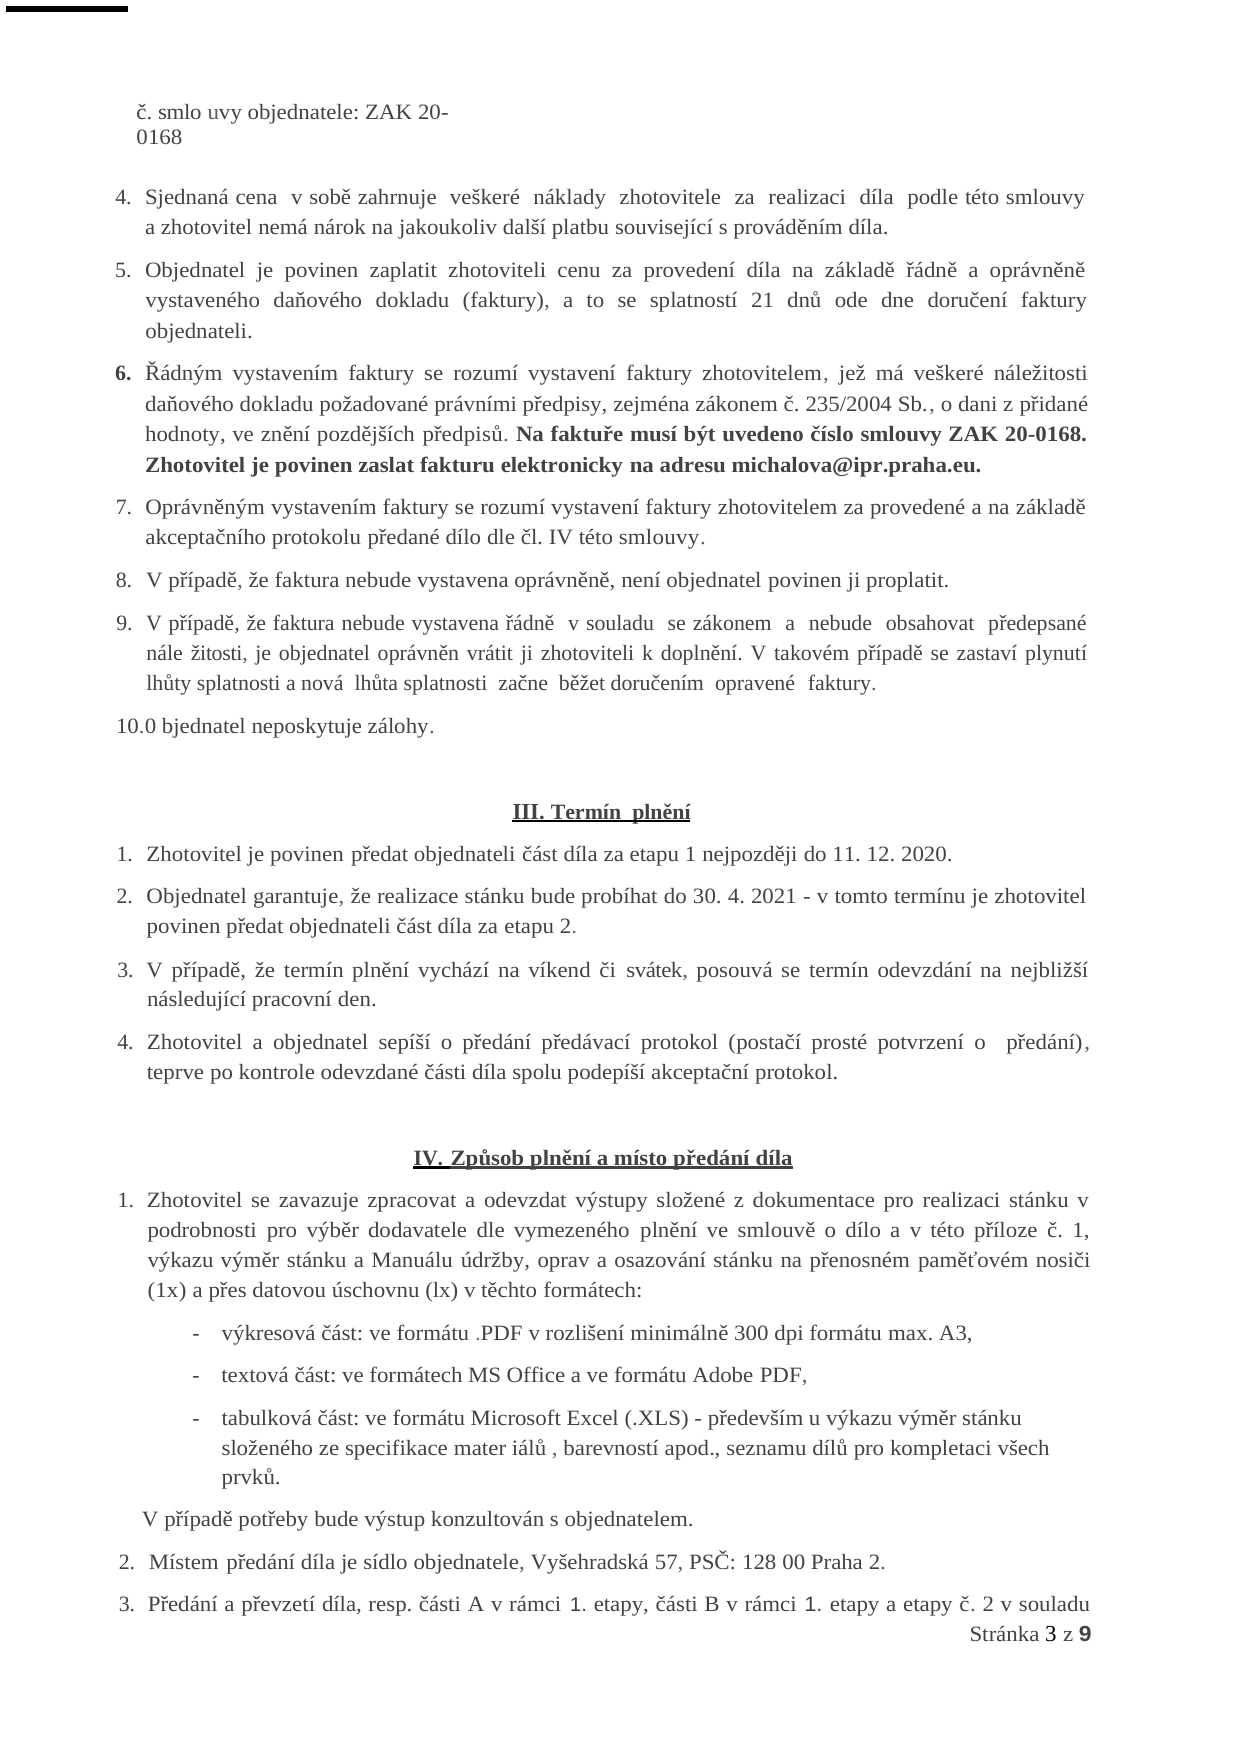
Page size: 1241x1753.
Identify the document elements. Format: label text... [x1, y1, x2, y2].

list Sjednaná cena v sobě zahrnuje veškeré náklady zhotovitele za realizaci díla podle této smlouvy a zhotovitel nemá nárok na jakoukoliv další platbu související s prováděním díla. [115, 184, 1088, 239]
list textová část: ve formátech MS Office a ve formátu Adobe PDF, [192, 1362, 1105, 1387]
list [118, 1591, 1091, 1616]
subtitle Způsob plnění a místo předání díla [413, 1144, 1105, 1170]
list Oprávněným vystavením faktury se rozumí vystavení faktury zhotovitelem za provedené a na základě akceptačního protokolu předané dílo dle čl. IV této smlouvy. [116, 494, 1088, 549]
subtitle Termín plnění [512, 798, 1105, 824]
list tabulková část: ve formátu Microsoft Excel (.XLS) - především u výkazu výměr stánku složeného ze specifikace mater iálů , barevností apod., seznamu dílů pro kompletaci všech prvků. [192, 1405, 1090, 1489]
list Objednatel garantuje, že realizace stánku bude probíhat do 30. 4. 2021 - v tomto termínu je zhotovitel povinen předat objednateli část díla za etapu 2. [116, 883, 1088, 939]
list V případě, že termín plnění vychází na víkend či svátek, posouvá se termín odevzdání na nejbližší následující pracovní den. [117, 957, 1089, 1012]
text V případě potřeby bude výstup konzultován s objednatelem. [142, 1506, 1105, 1532]
list Místem předání díla je sídlo objednatele, Vyšehradská 57, PSČ: 128 00 Praha 2. [118, 1549, 1105, 1574]
list V případě, že faktura nebude vystavena řádně v souladu se zákonem a nebude obsahovat předepsané nále žitosti, je objednatel oprávněn vrátit ji zhotoviteli k doplnění. V takovém případě se zastaví plynutí lhůty splatnosti a nová lhůta splatnosti začne běžet doručením opravené faktury. [116, 609, 1088, 695]
list výkresová část: ve formátu .PDF v rozlišení minimálně 300 dpi formátu max. A3, [192, 1320, 1105, 1345]
list Objednatel je povinen zaplatit zhotoviteli cenu za provedení díla na základě řádně a oprávněně vystaveného daňového dokladu (faktury), a to se splatností 21 dnů ode dne doručení faktury objednateli. [115, 257, 1087, 343]
text 10.0 bjednatel neposkytuje zálohy. [116, 713, 1105, 738]
list Řádným vystavením faktury se rozumí vystavení faktury zhotovitelem, jež má veškeré náležitosti daňového dokladu požadované právními předpisy, zejména zákonem č. 235/2004 Sb., o dani z přidané hodnoty, ve znění pozdějších předpisů. Na faktuře musí být uvedeno číslo smlouvy ZAK 20-0168. Zhotovitel je povinen zaslat fakturu elektronicky na adresu michalova@ipr.praha.eu. [115, 360, 1088, 477]
list V případě, že faktura nebude vystavena oprávněně, není objednatel povinen ji proplatit. [116, 567, 1105, 592]
list Zhotovitel se zavazuje zpracovat a odevzdat výstupy složené z dokumentace pro realizaci stánku v podrobnosti pro výběr dodavatele dle vymezeného plnění ve smlouvě o dílo a v této příloze č. 1, výkazu výměr stánku a Manuálu údržby, oprav a osazování stánku na přenosném paměťovém nosiči (1x) a přes datovou úschovnu (lx) v těchto formátech: [117, 1187, 1091, 1302]
list Zhotovitel a objednatel sepíší o předání předávací protokol (postačí prosté potvrzení o předání), teprve po kontrole odevzdané části díla spolu podepíší akceptační protokol. [117, 1029, 1090, 1084]
list Zhotovitel je povinen předat objednateli část díla za etapu 1 nejpozději do 11. 12. 2020. [116, 841, 1105, 866]
